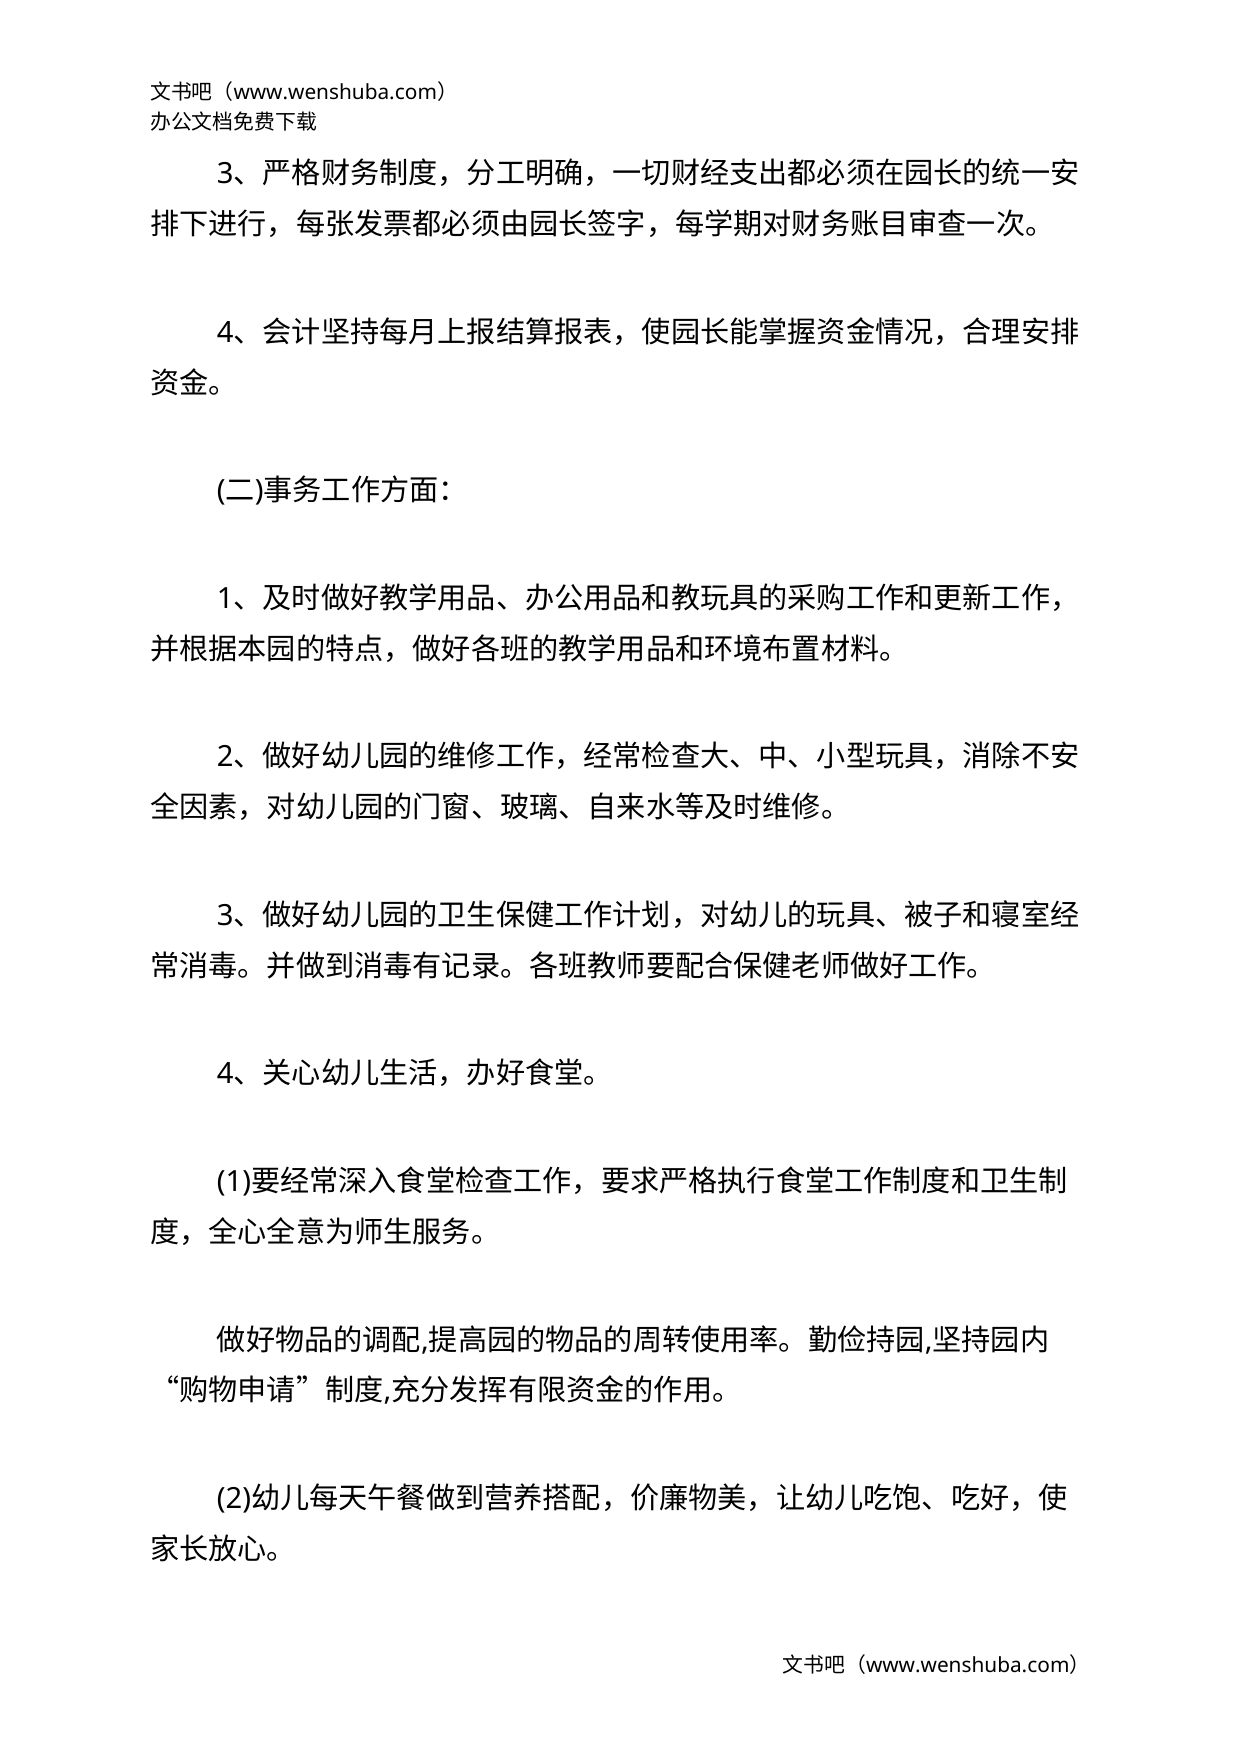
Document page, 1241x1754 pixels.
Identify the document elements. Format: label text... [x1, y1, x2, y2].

text 4、会计坚持每月上报结算报表，使园长能掌握资金情况，合理安排资金。 [150, 308, 1090, 402]
text 1、及时做好教学用品、办公用品和教玩具的采购工作和更新工作，并根据本园的特点，做好各班的教学用品和环境布置材料。 [150, 574, 1090, 668]
text 3、严格财务制度，分工明确，一切财经支出都必须在园长的统一安排下进行，每张发票都必须由园长签字，每学期对财务账目审查一次。 [150, 150, 1090, 243]
text 2、做好幼儿园的维修工作，经常检查大、中、小型玩具，消除不安全因素，对幼儿园的门窗、玻璃、自来水等及时维修。 [150, 733, 1090, 826]
text 做好物品的调配,提高园的物品的周转使用率。勤俭持园,坚持园内“购物申请”制度,充分发挥有限资金的作用。 [150, 1316, 1090, 1409]
text (1)要经常深入食堂检查工作，要求严格执行食堂工作制度和卫生制度，全心全意为师生服务。 [150, 1158, 1090, 1251]
text (2)幼儿每天午餐做到营养搭配，价廉物美，让幼儿吃饱、吃好，使家长放心。 [150, 1474, 1090, 1568]
text (二)事务工作方面： [150, 467, 1090, 509]
text 4、关心幼儿生活，办好食堂。 [150, 1050, 1090, 1092]
text 3、做好幼儿园的卫生保健工作计划，对幼儿的玩具、被子和寝室经常消毒。并做到消毒有记录。各班教师要配合保健老师做好工作。 [150, 891, 1090, 984]
